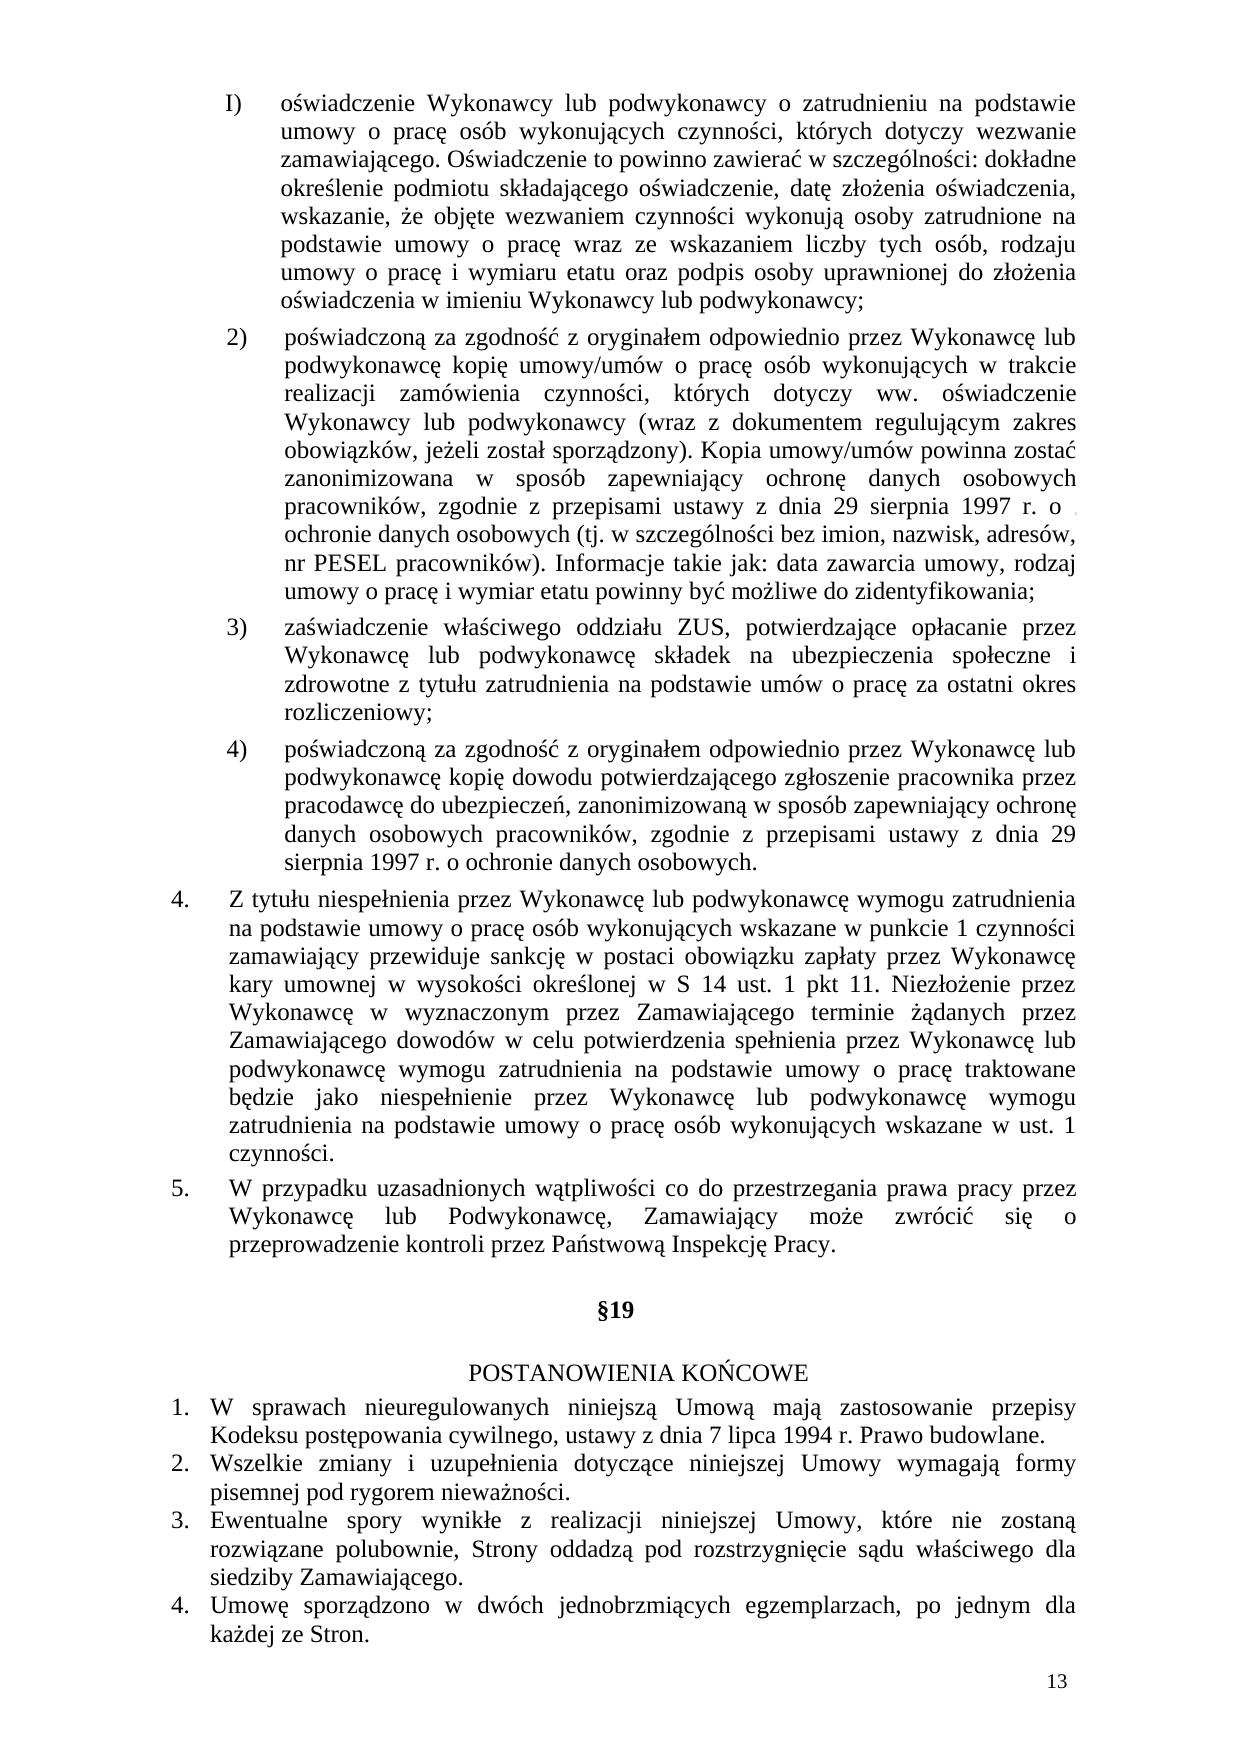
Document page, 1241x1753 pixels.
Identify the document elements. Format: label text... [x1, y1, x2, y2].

text I) oświadczenie Wykonawcy lub podwykonawcy o zatrudnieniu na podstawie umowy o pracę osób wykonujących czynności, których dotyczy wezwanie zamawiającego. Oświadczenie to powinno zawierać w szczególności: dokładne określenie podmiotu składającego oświadczenie, datę złożenia oświadczenia, wskazanie, że objęte wezwaniem czynności wykonują osoby zatrudnione na podstawie umowy o pracę wraz ze wskazaniem liczby tych osób, rodzaju umowy o pracę i wymiaru etatu oraz podpis osoby uprawnionej do złożenia oświadczenia w imieniu Wykonawcy lub podwykonawcy; [225, 89, 1077, 314]
list zaświadczenie właściwego oddziału ZUS, potwierdzające opłacanie przez Wykonawcę lub podwykonawcę składek na ubezpieczenia społeczne i zdrowotne z tytułu zatrudnienia na podstawie umów o pracę za ostatni okres rozliczeniowy; [226, 613, 1077, 726]
list Wszelkie zmiany i uzupełnienia dotyczące niniejszej Umowy wymagają formy pisemnej pod rygorem nieważności. [171, 1449, 1077, 1506]
list W sprawach nieuregulowanych niniejszą Umową mają zastosowanie przepisy Kodeksu postępowania cywilnego, ustawy z dnia 7 lipca 1994 r. Prawo budowlane. [171, 1392, 1077, 1449]
subtitle POSTANOWIENIA KOŃCOWE [199, 1358, 1078, 1387]
list poświadczoną za zgodność z oryginałem odpowiednio przez Wykonawcę lub podwykonawcę kopię dowodu potwierdzającego zgłoszenie pracownika przez pracodawcę do ubezpieczeń, zanonimizowaną w sposób zapewniający ochronę danych osobowych pracowników, zgodnie z przepisami ustawy z dnia 29 sierpnia 1997 r. o ochronie danych osobowych. [226, 734, 1077, 876]
list Z tytułu niespełnienia przez Wykonawcę lub podwykonawcę wymogu zatrudnienia na podstawie umowy o pracę osób wykonujących wskazane w punkcie 1 czynności zamawiający przewiduje sankcję w postaci obowiązku zapłaty przez Wykonawcę kary umownej w wysokości określonej w S 14 ust. 1 pkt 11. Niezłożenie przez Wykonawcę w wyznaczonym przez Zamawiającego terminie żądanych przez Zamawiającego dowodów w celu potwierdzenia spełnienia przez Wykonawcę lub podwykonawcę wymogu zatrudnienia na podstawie umowy o pracę traktowane będzie jako niespełnienie przez Wykonawcę lub podwykonawcę wymogu zatrudnienia na podstawie umowy o pracę osób wykonujących wskazane w ust. 1 czynności. [171, 885, 1077, 1167]
list poświadczoną za zgodność z oryginałem odpowiednio przez Wykonawcę lub podwykonawcę kopię umowy/umów o pracę osób wykonujących w trakcie realizacji zamówienia czynności, których dotyczy ww. oświadczenie Wykonawcy lub podwykonawcy (wraz z dokumentem regulującym zakres obowiązków, jeżeli został sporządzony). Kopia umowy/umów powinna zostać zanonimizowana w sposób zapewniający ochronę danych osobowych pracowników, zgodnie z przepisami ustawy z dnia 29 sierpnia 1997 r. o ochronie danych osobowych (tj. w szczególności bez imion, nazwisk, adresów, nr PESEL pracowników). Informacje takie jak: data zawarcia umowy, rodzaj umowy o pracę i wymiar etatu powinny być możliwe do zidentyfikowania; [226, 323, 1077, 605]
list Umowę sporządzono w dwóch jednobrzmiących egzemplarzach, po jednym dla każdej ze Stron. [171, 1591, 1077, 1648]
list Ewentualne spory wynikłe z realizacji niniejszej Umowy, które nie zostaną rozwiązane polubownie, Strony oddadzą pod rozstrzygnięcie sądu właściwego dla siedziby Zamawiającego. [171, 1506, 1077, 1591]
list W przypadku uzasadnionych wątpliwości co do przestrzegania prawa pracy przez Wykonawcę lub Podwykonawcę, Zamawiający może zwrócić się o przeprowadzenie kontroli przez Państwową Inspekcję Pracy. [171, 1173, 1077, 1258]
subtitle §19 [164, 1295, 1066, 1323]
